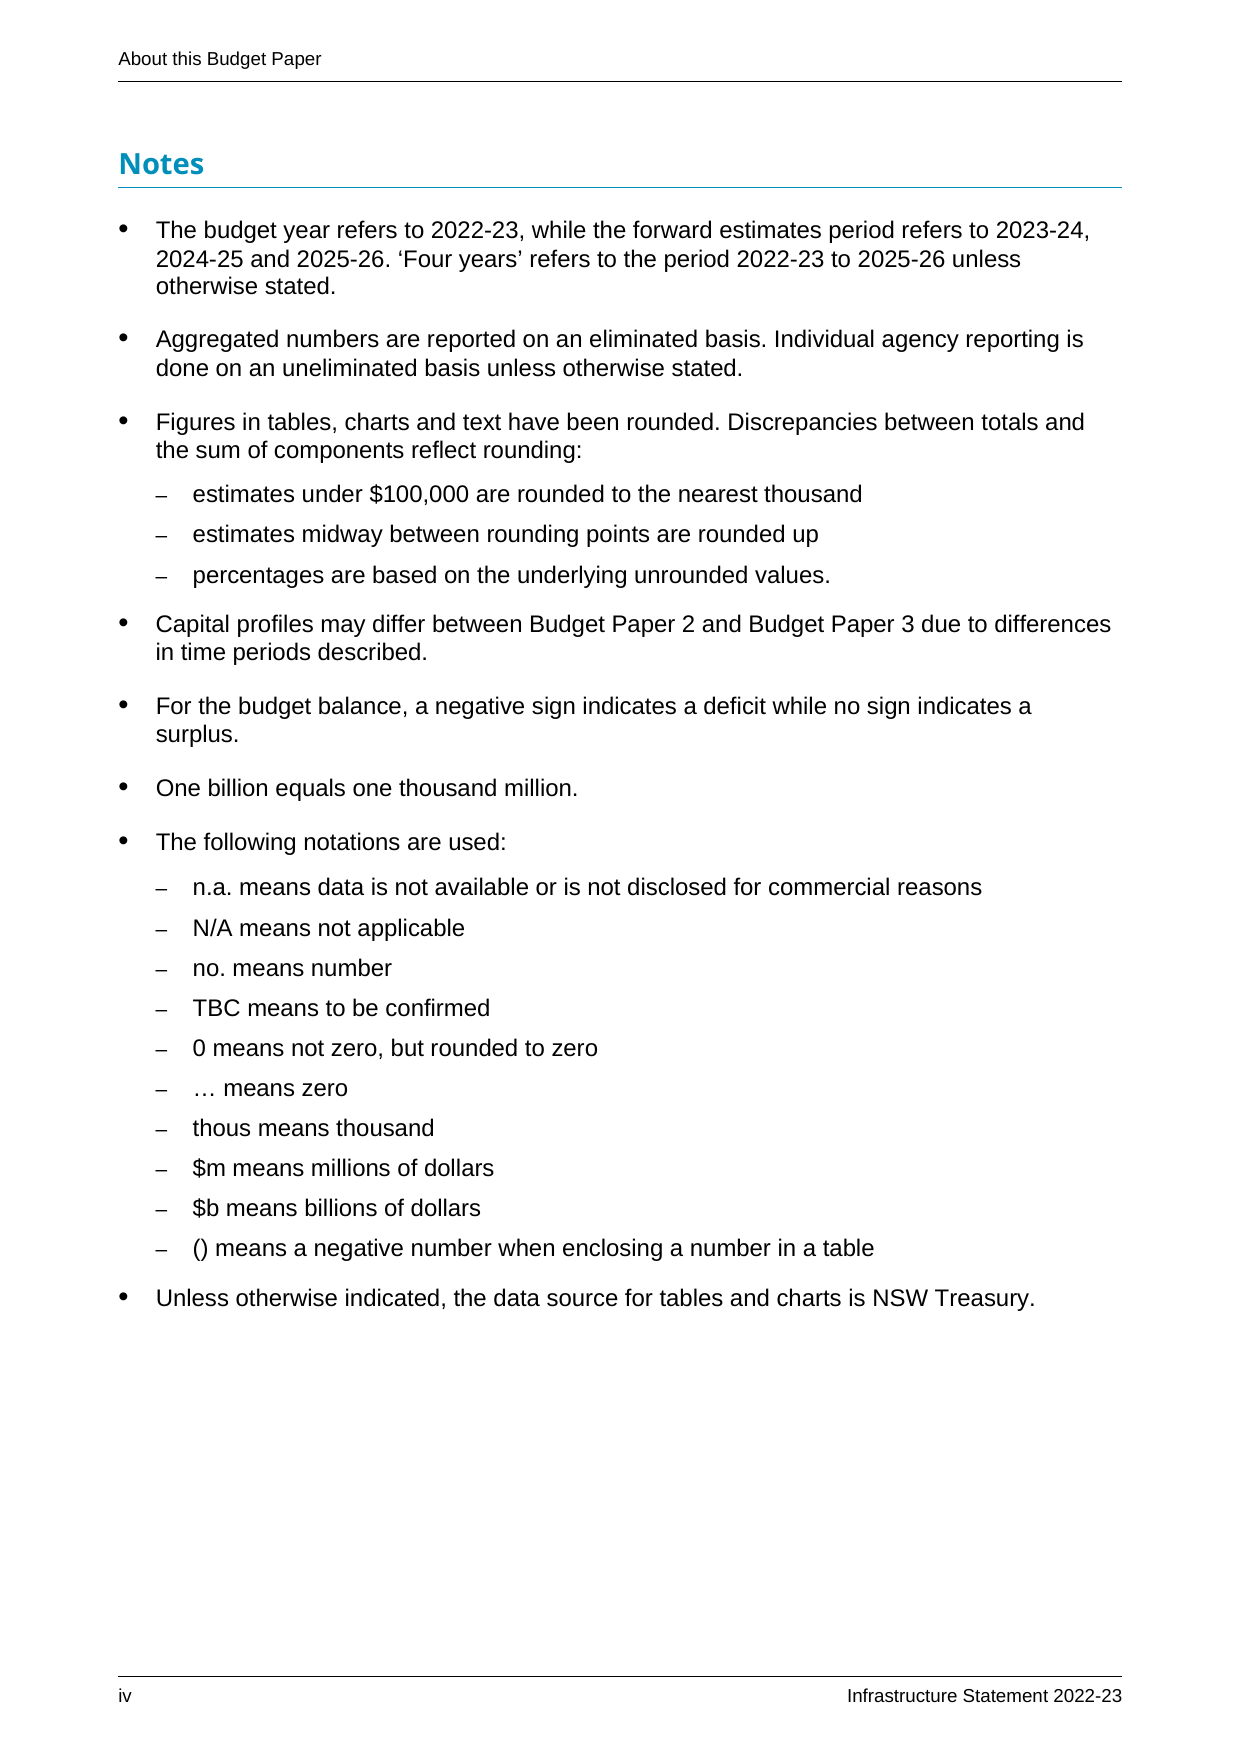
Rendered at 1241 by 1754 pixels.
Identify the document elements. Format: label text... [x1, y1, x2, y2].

text Capital profiles may differ between Budget Paper 2 and Budget Paper 3 due to differences in time periods described. [118, 605, 1122, 666]
text TBC means to be confirmed [155, 994, 1122, 1021]
subtitle Notes [118, 143, 1122, 187]
text Unless otherwise indicated, the data source for tables and charts is NSW Treasury. [118, 1278, 1122, 1312]
text $m means millions of dollars [155, 1154, 1122, 1182]
text One billion equals one thousand million. [118, 769, 1122, 802]
text no. means number [155, 953, 1122, 981]
text estimates midway between rounding points are rounded up [155, 520, 1122, 548]
text 0 means not zero, but rounded to zero [155, 1034, 1122, 1061]
text For the budget balance, a negative sign indicates a deficit while no sign indicates a surplus. [118, 687, 1122, 748]
text The following notations are used: [118, 823, 1122, 857]
text $b means billions of dollars [155, 1194, 1122, 1222]
text Figures in tables, charts and text have been rounded. Discrepancies between totals and the sum of components reflect rounding: [118, 402, 1122, 464]
list n.a. means data is not available or is not disclosed for commercial reasons [155, 873, 1122, 901]
text … means zero [155, 1074, 1122, 1101]
text percentages are based on the underlying unrounded values. [155, 561, 1122, 588]
text N/A means not applicable [155, 913, 1122, 941]
text estimates under $100,000 are rounded to the nearest thousand [155, 480, 1122, 508]
text The budget year refers to 2022-23, while the forward estimates period refers to 2023-24, 2024-25 and 2025-26. ‘Four years’ refers to the period 2022-23 to 2025-26 unless otherwise stated. [118, 211, 1122, 300]
text () means a negative number when enclosing a number in a table [155, 1234, 1122, 1262]
text thous means thousand [155, 1114, 1122, 1142]
text Aggregated numbers are reported on an eliminated basis. Individual agency reporting is done on an uneliminated basis unless otherwise stated. [118, 321, 1122, 382]
